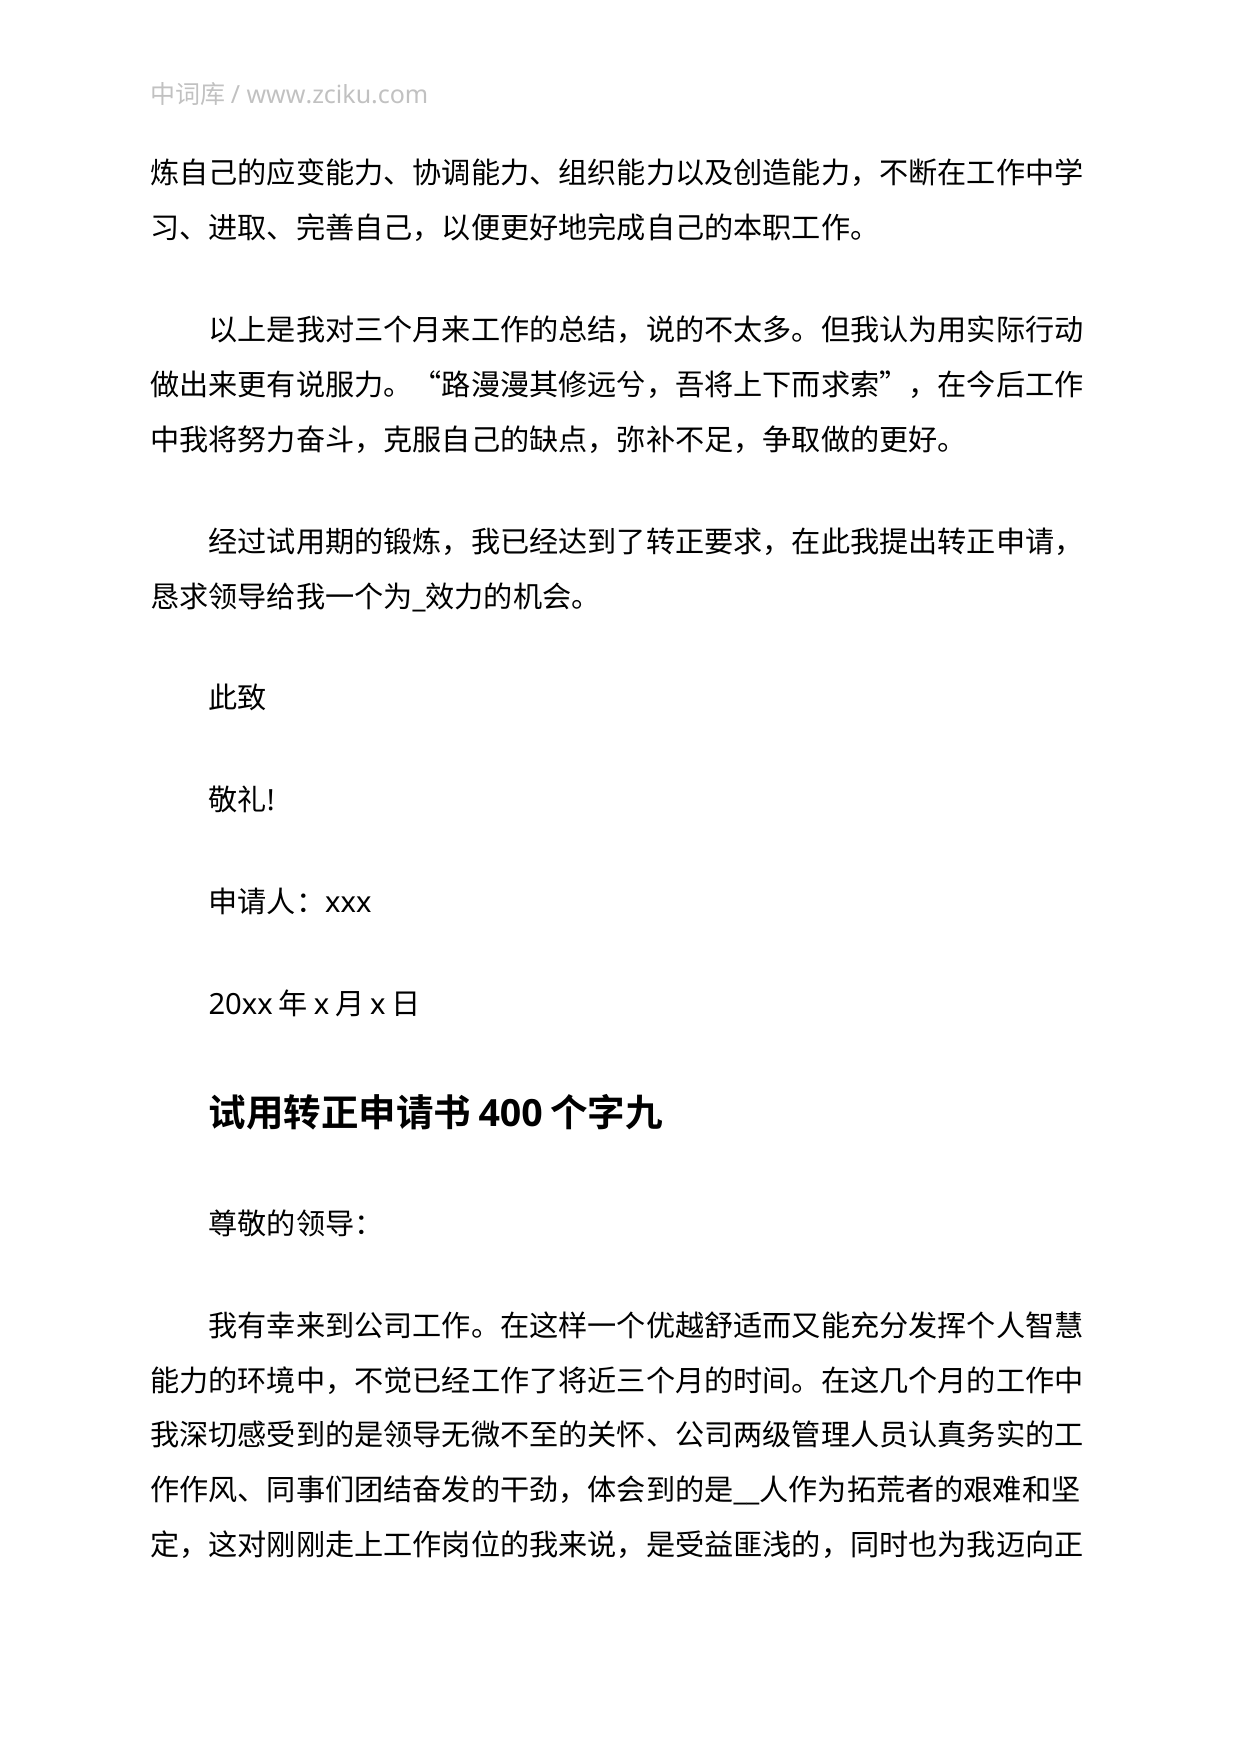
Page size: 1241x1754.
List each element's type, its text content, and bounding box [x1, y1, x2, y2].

text 以上是我对三个月来工作的总结，说的不太多。但我认为用实际行动做出来更有说服力。“路漫漫其修远兮，吾将上下而求索”，在今后工作中我将努力奋斗，克服自己的缺点，弥补不足，争取做的更好。 [150, 307, 1090, 459]
text 试用转正申请书400个字九 [150, 1083, 1090, 1137]
text 经过试用期的锻炼，我已经达到了转正要求，在此我提出转正申请，恳求领导给我一个为_效力的机会。 [150, 518, 1090, 616]
text 尊敬的领导： [150, 1200, 1090, 1243]
text 此致 [150, 675, 1090, 717]
text 20xx年x月x日 [150, 981, 1090, 1023]
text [150, 1302, 1090, 1564]
text 申请人：xxx [150, 879, 1090, 921]
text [150, 150, 1090, 247]
text 敬礼! [150, 777, 1090, 819]
